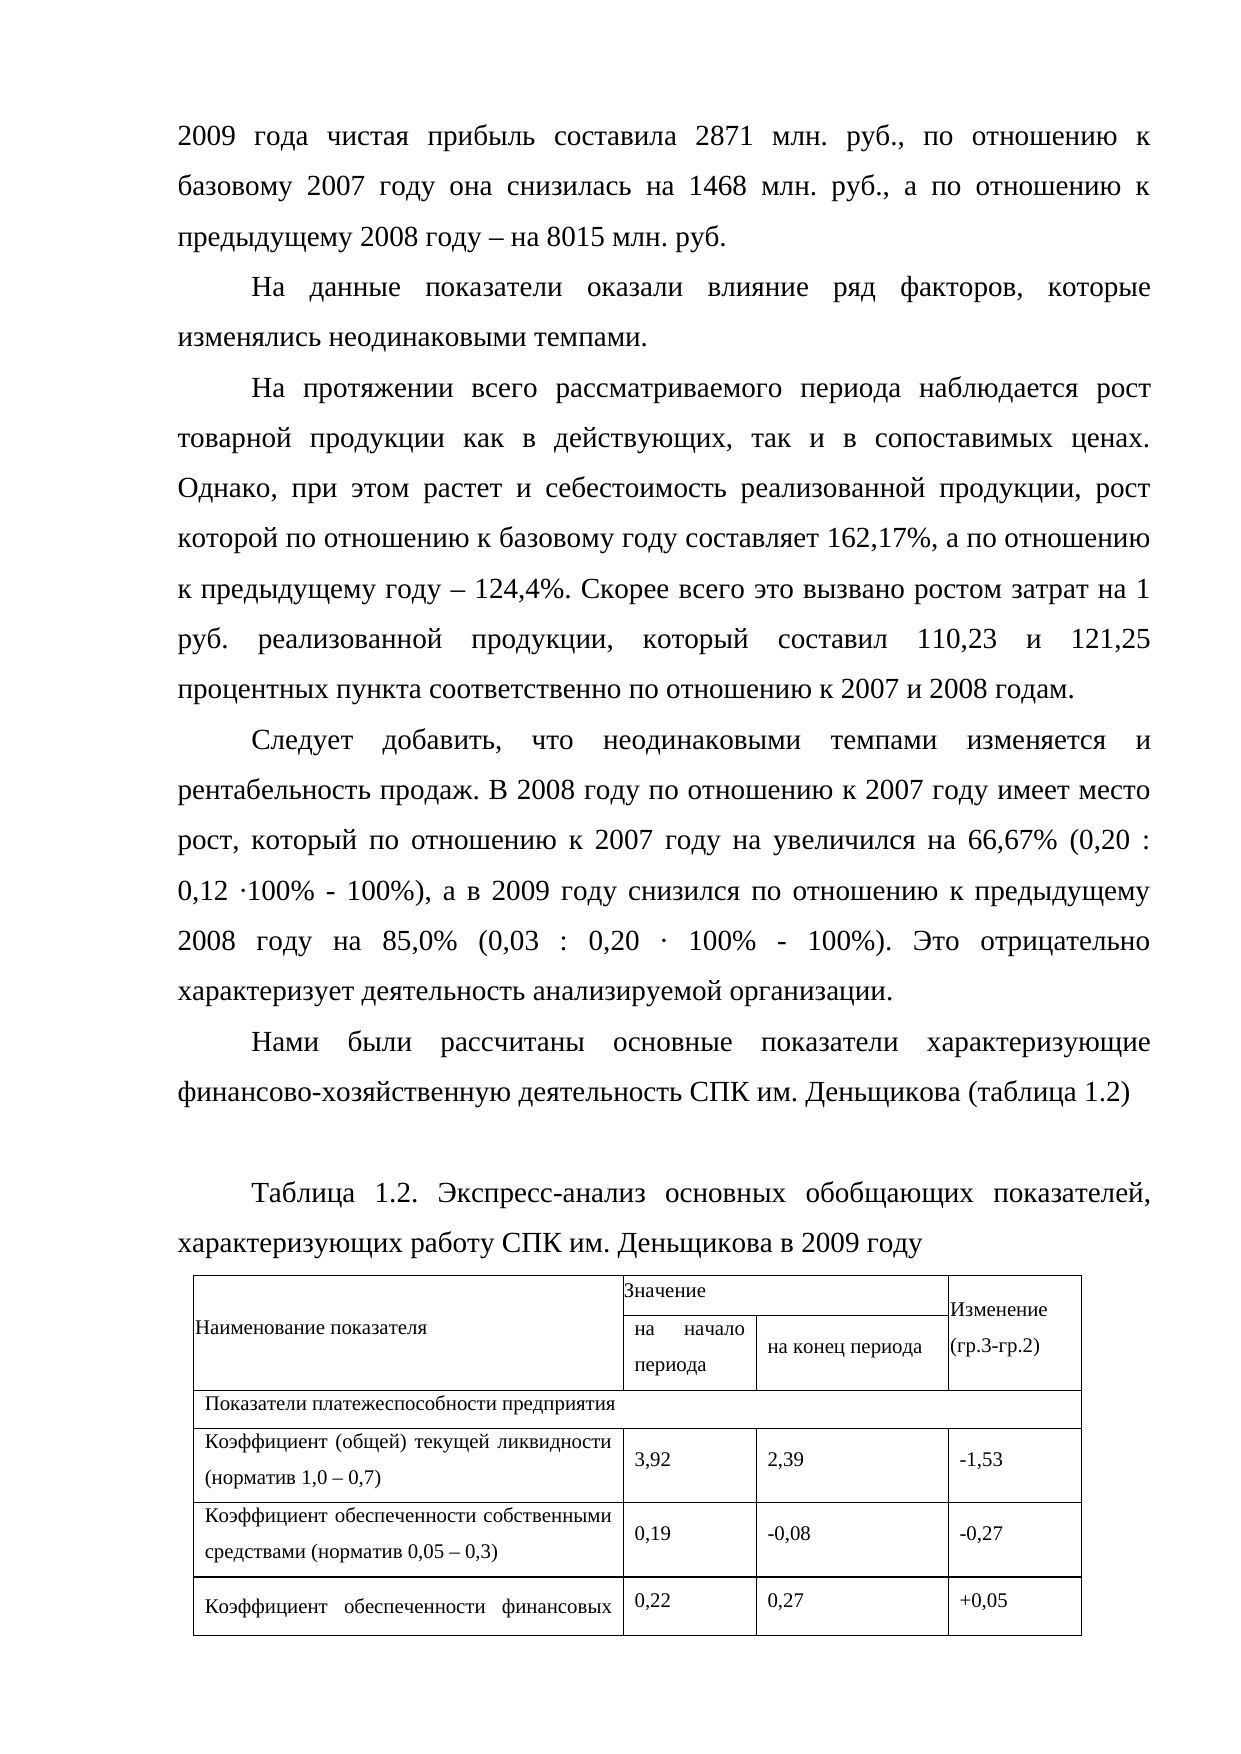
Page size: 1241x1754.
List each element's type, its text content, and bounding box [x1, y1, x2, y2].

text На протяжении всего рассматриваемого периода наблюдается рост товарной продукции как в действующих, так и в сопоставимых ценах. Однако, при этом растет и себестоимость реализованной продукции, рост которой по отношению к базовому году составляет 162,17%, а по отношению к предыдущему году – 124,4%. Скорее всего это вызвано ростом затрат на 1 руб. реализованной продукции, который составил 110,23 и 121,25 процентных пункта соответственно по отношению к 2007 и 2008 годам. [177, 370, 1152, 705]
table_cell Показатели платежеспособности предприятия [194, 1391, 1081, 1428]
text Следует добавить, что неодинаковыми темпами изменяется и рентабельность продаж. В 2008 году по отношению к 2007 году имеет место рост, который по отношению к 2007 году на увеличился на 66,67% (0,20 : 0,12 ∙100% - 100%), а в 2009 году снизился по отношению к предыдущему 2008 году на 85,0% (0,03 : 0,20 ∙ 100% - 100%). Это отрицательно характеризует деятельность анализируемой организации. [177, 722, 1152, 1007]
table_cell 0,27 [757, 1578, 948, 1635]
table_cell 0,22 [624, 1578, 756, 1635]
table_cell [194, 1578, 623, 1635]
table_cell +0,05 [949, 1578, 1081, 1635]
table_cell на конец периода [757, 1316, 948, 1389]
table_header Наименование показателя [194, 1276, 623, 1389]
table_cell 0,19 [624, 1503, 756, 1576]
table_cell Коэффициент обеспеченности собственными средствами (норматив 0,05 – 0,3) [194, 1503, 623, 1576]
text Нами были рассчитаны основные показатели характеризующие финансово-хозяйственную деятельность СПК им. Деньщикова (таблица 1.2) [177, 1024, 1152, 1108]
table_cell -0,08 [757, 1503, 948, 1576]
table_header Изменение (гр.3-гр.2) [949, 1276, 1081, 1389]
table_cell 3,92 [624, 1429, 756, 1502]
text На данные показатели оказали влияние ряд факторов, которые изменялись неодинаковыми темпами. [177, 269, 1152, 353]
text Таблица 1.2. Экспресс-анализ основных обобщающих показателей, характеризующих работу СПК им. Деньщикова в 2009 году [177, 1175, 1152, 1258]
table_cell 2,39 [757, 1429, 948, 1502]
table_cell -0,27 [949, 1503, 1081, 1576]
table_cell -1,53 [949, 1429, 1081, 1502]
table_cell Коэффициент (общей) текущей ликвидности (норматив 1,0 – 0,7) [194, 1429, 623, 1502]
table_header Значение [624, 1276, 948, 1315]
table_cell на начало периода [624, 1316, 756, 1389]
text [177, 118, 1152, 252]
